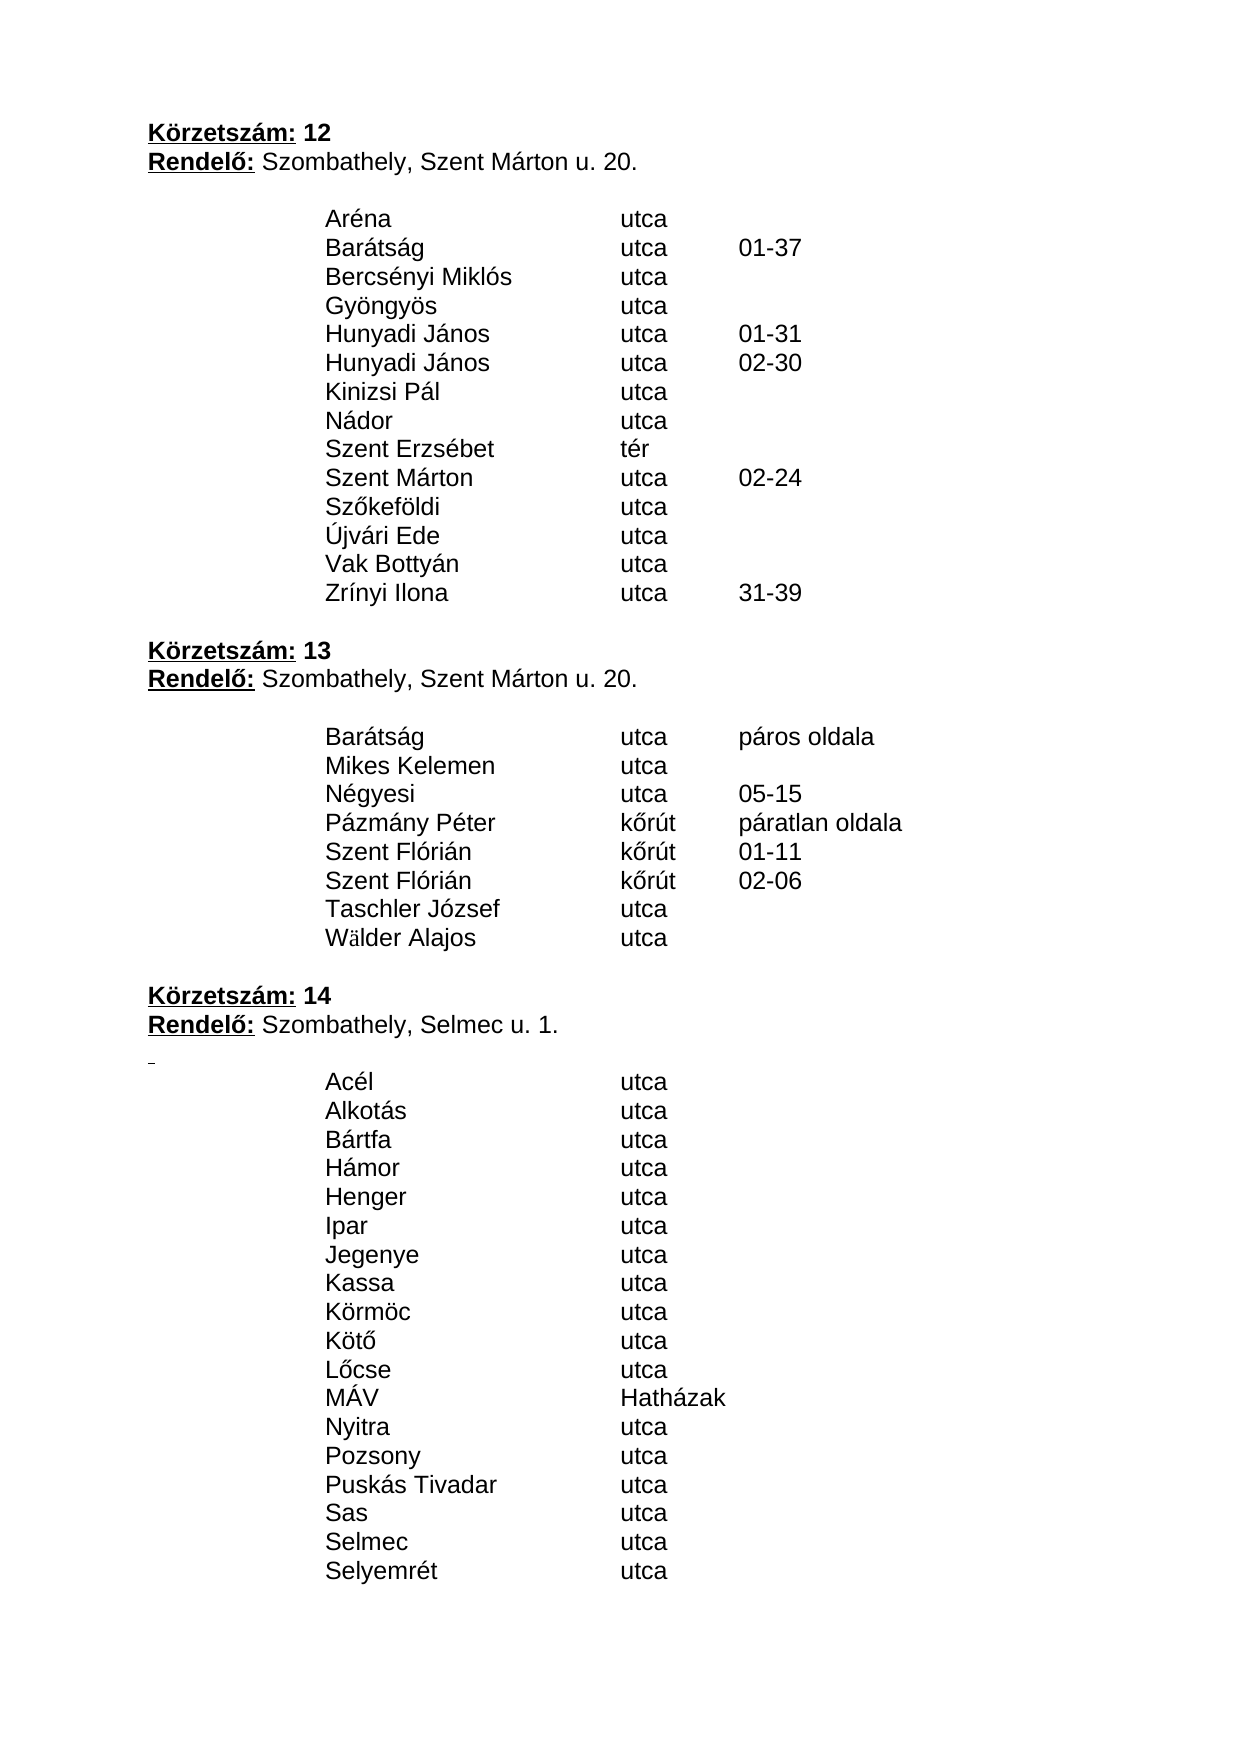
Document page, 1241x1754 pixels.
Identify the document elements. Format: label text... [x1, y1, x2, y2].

text Wlder Alajos utca [148, 923, 1093, 952]
text Kötő utca [148, 1326, 1093, 1354]
text MÁV Hatházak [148, 1383, 1093, 1412]
text Vak Bottyán utca [148, 549, 1093, 578]
text Rendelő: Szombathely, Szent Márton u. 20. [148, 664, 1093, 693]
text Taschler József utca [148, 894, 1093, 923]
text Bercsényi Miklós utca [148, 262, 1093, 291]
text Henger utca [148, 1182, 1093, 1211]
text Puskás Tivadar utca [148, 1469, 1093, 1498]
text Körmöc utca [148, 1297, 1093, 1326]
text Pozsony utca [148, 1441, 1093, 1469]
text Bártfa utca [148, 1124, 1093, 1153]
text Mikes Kelemen utca [148, 751, 1093, 779]
text Körzetszám: 13 [148, 636, 1093, 664]
text Négyesi utca 05-15 [148, 779, 1093, 808]
text Barátság utca páros oldala [148, 722, 1093, 751]
text Hunyadi János utca 02-30 [148, 348, 1093, 377]
text Aréna utca [148, 204, 1093, 233]
subtitle Hámor utca [148, 1153, 1093, 1182]
text Újvári Ede utca [148, 521, 1093, 549]
text Pázmány Péter kőrút páratlan oldala [148, 808, 1093, 837]
text Hunyadi János utca 01-31 [148, 319, 1093, 348]
text Ipar utca [148, 1211, 1093, 1239]
text Selmec utca [148, 1527, 1093, 1556]
text Szőkeföldi utca [148, 492, 1093, 521]
text Barátság utca 01-37 [148, 233, 1093, 262]
text Gyöngyös utca [148, 291, 1093, 319]
text Acél utca [148, 1067, 1093, 1096]
text Selyemrét utca [148, 1556, 1093, 1584]
text Lőcse utca [148, 1354, 1093, 1383]
text Kassa utca [148, 1268, 1093, 1297]
text Rendelő: Szombathely, Szent Márton u. 20. [148, 147, 1093, 176]
text Zrínyi Ilona utca 31-39 [148, 578, 1093, 607]
text Alkotás utca [148, 1096, 1093, 1124]
text Rendelő: Szombathely, Selmec u. 1. [148, 1009, 1093, 1038]
text Nádor utca [148, 406, 1093, 434]
text Jegenye utca [148, 1239, 1093, 1268]
subtitle Szent Erzsébet tér [148, 434, 1093, 463]
text Körzetszám: 14 [148, 981, 1093, 1009]
text Sas utca [148, 1498, 1093, 1527]
text Körzetszám: 12 [148, 118, 1093, 147]
text Szent Márton utca 02-24 [148, 463, 1093, 492]
text Szent Flórián kőrút 02-06 [148, 866, 1093, 894]
text Nyitra utca [148, 1412, 1093, 1441]
text Kinizsi Pál utca [148, 377, 1093, 406]
text Szent Flórián kőrút 01-11 [148, 837, 1093, 866]
